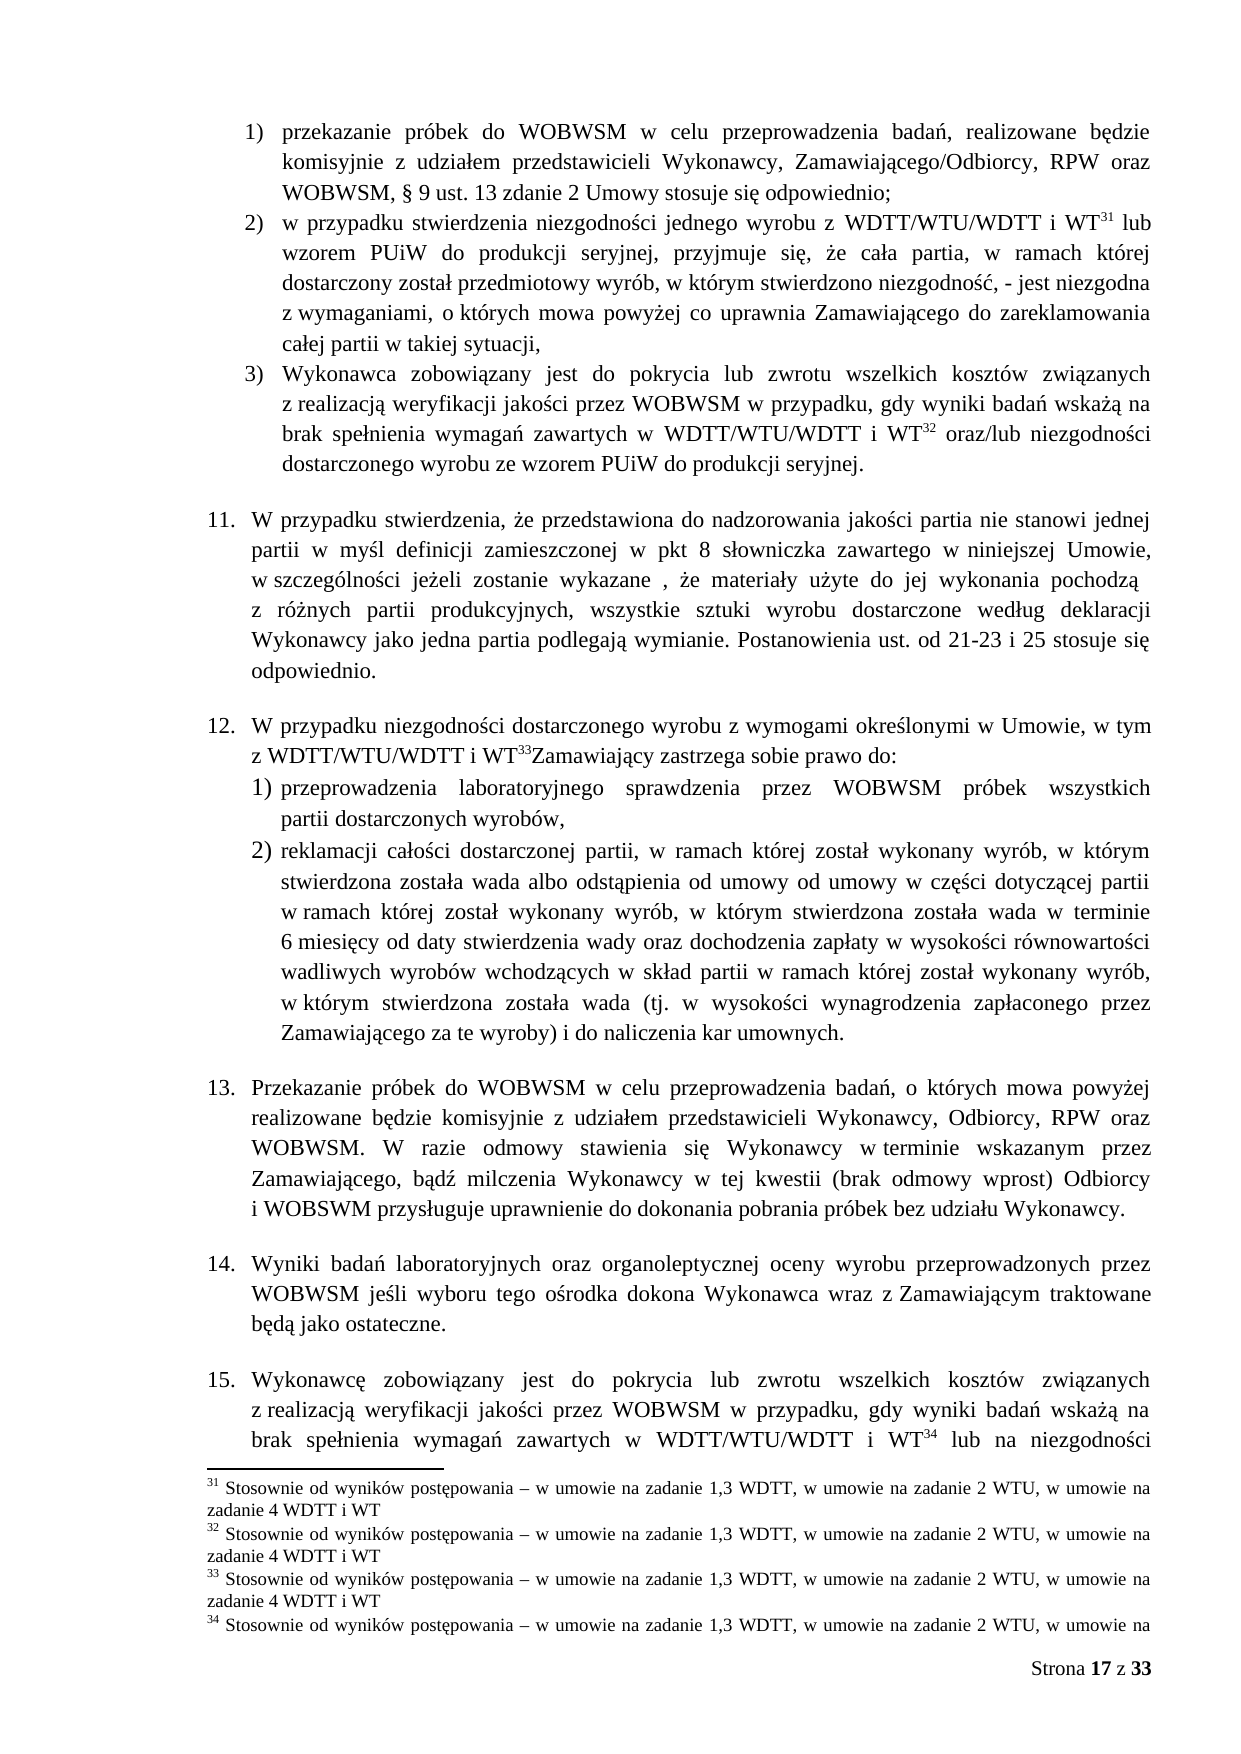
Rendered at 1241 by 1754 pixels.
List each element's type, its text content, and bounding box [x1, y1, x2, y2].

list w przypadku stwierdzenia niezgodności jednego wyrobu z WDTT/WTU/WDTT i WT lub wzorem PUiW do produkcji seryjnej, przyjmuje się, że cała partia, w ramach której dostarczony został przedmiotowy wyrób, w którym stwierdzono niezgodność, - jest niezgodna z wymaganiami, o których mowa powyżej co uprawnia Zamawiającego do zareklamowania całej partii w takiej sytuacji, [244, 209, 1152, 356]
list W przypadku niezgodności dostarczonego wyrobu z wymogami określonymi w Umowie, w tym z WDTT/WTU/WDTT i WTZamawiający zastrzega sobie prawo do: [207, 712, 1152, 768]
list Wykonawca zobowiązany jest do pokrycia lub zwrotu wszelkich kosztów związanych z realizacją weryfikacji jakości przez WOBWSM w przypadku, gdy wyniki badań wskażą na brak spełnienia wymagań zawartych w WDTT/WTU/WDTT i WT oraz/lub niezgodności dostarczonego wyrobu ze wzorem PUiW do produkcji seryjnej. [244, 360, 1152, 477]
list Przekazanie próbek do WOBWSM w celu przeprowadzenia badań, o których mowa powyżej realizowane będzie komisyjnie z udziałem przedstawicieli Wykonawcy, Odbiorcy, RPW oraz WOBWSM. W razie odmowy stawienia się Wykonawcy w terminie wskazanym przez Zamawiającego, bądź milczenia Wykonawcy w tej kwestii (brak odmowy wprost) Odbiorcy i WOBSWM przysługuje uprawnienie do dokonania pobrania próbek bez udziału Wykonawcy. [207, 1074, 1152, 1221]
list przeprowadzenia laboratoryjnego sprawdzenia przez WOBWSM próbek wszystkich partii dostarczonych wyrobów, [251, 772, 1152, 831]
list Wyniki badań laboratoryjnych oraz organoleptycznej oceny wyrobu przeprowadzonych przez WOBWSM jeśli wyboru tego ośrodka dokona Wykonawca wraz z Zamawiającym traktowane będą jako ostateczne. [207, 1250, 1152, 1337]
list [207, 1366, 1152, 1452]
list przekazanie próbek do WOBWSM w celu przeprowadzenia badań, realizowane będzie komisyjnie z udziałem przedstawicieli Wykonawcy, Zamawiającego/Odbiorcy, RPW oraz WOBWSM, § 9 ust. 13 zdanie 2 Umowy stosuje się odpowiednio; [244, 118, 1152, 205]
list W przypadku stwierdzenia, że przedstawiona do nadzorowania jakości partia nie stanowi jednej partii w myśl definicji zamieszczonej w pkt 8 słowniczka zawartego w niniejszej Umowie, w szczególności jeżeli zostanie wykazane , że materiały użyte do jej wykonania pochodzą z różnych partii produkcyjnych, wszystkie sztuki wyrobu dostarczone według deklaracji Wykonawcy jako jedna partia podlegają wymianie. Postanowienia ust. od 21-23 i 25 stosuje się odpowiednio. [207, 506, 1152, 683]
list reklamacji całości dostarczonej partii, w ramach której został wykonany wyrób, w którym stwierdzona została wada albo odstąpienia od umowy od umowy w części dotyczącej partii w ramach której został wykonany wyrób, w którym stwierdzona została wada w terminie 6 miesięcy od daty stwierdzenia wady oraz dochodzenia zapłaty w wysokości równowartości wadliwych wyrobów wchodzących w skład partii w ramach której został wykonany wyrób, w którym stwierdzona została wada (tj. w wysokości wynagrodzenia zapłaconego przez Zamawiającego za te wyroby) i do naliczenia kar umownych. [251, 835, 1152, 1045]
